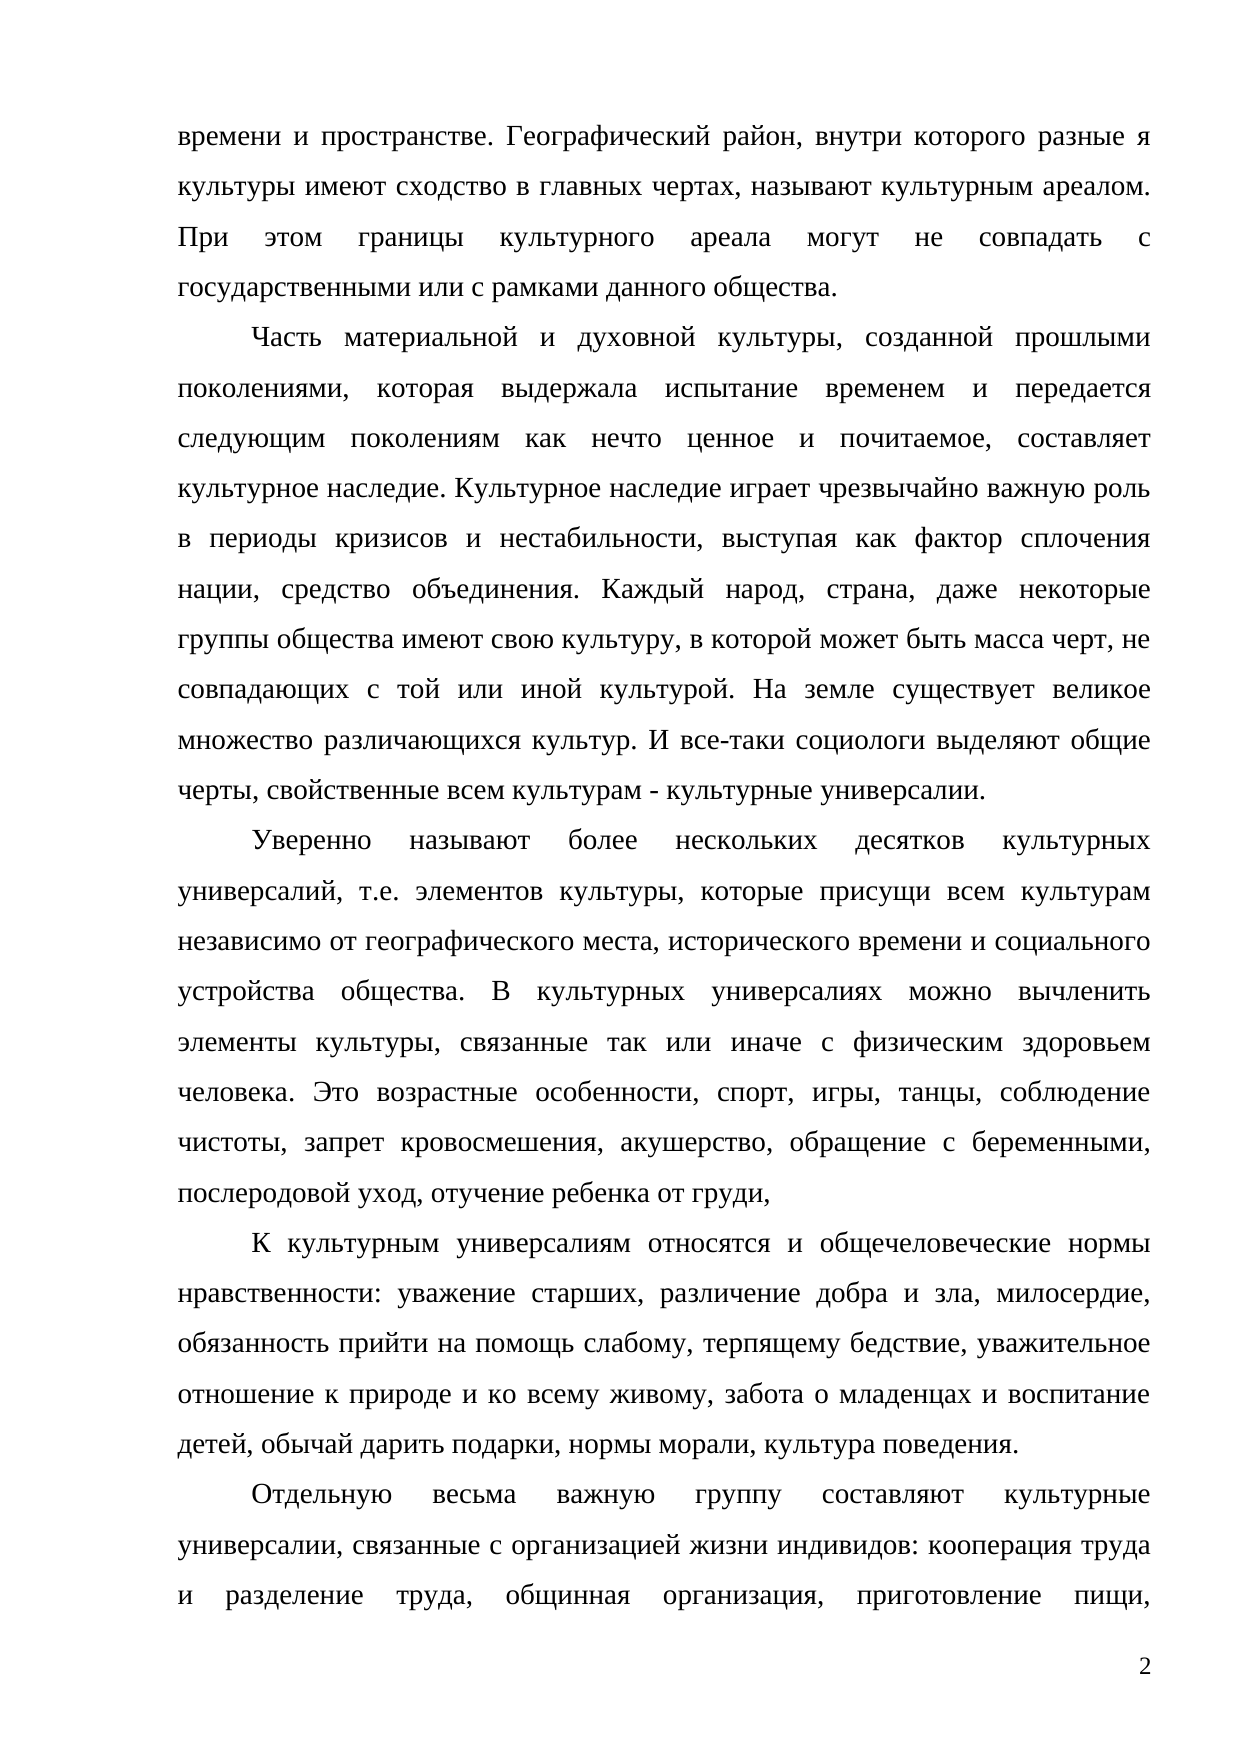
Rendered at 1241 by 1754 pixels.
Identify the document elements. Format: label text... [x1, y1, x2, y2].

text К культурным универсалиям относятся и общечеловеческие нормы нравственности: уважение старших, различение добра и зла, милосердие, обязанность прийти на помощь слабому, терпящему бедствие, уважительное отношение к природе и ко всему живому, забота о младенцах и воспитание детей, обычай дарить подарки, нормы морали, культура поведения. [177, 1225, 1152, 1460]
text Уверенно называют более нескольких десятков культурных универсалий, т.е. элементов культуры, которые присущи всем культурам независимо от географического места, исторического времени и социального устройства общества. В культурных универсалиях можно вычленить элементы культуры, связанные так или иначе с физическим здоровьем человека. Это возрастные особенности, спорт, игры, танцы, соблюдение чистоты, запрет кровосмешения, акушерство, обращение с беременными, послеродовой уход, отучение ребенка от груди, [177, 822, 1152, 1208]
text Часть материальной и духовной культуры, созданной прошлыми поколениями, которая выдержала испытание временем и передается следующим поколениям как нечто ценное и почитаемое, составляет культурное наследие. Культурное наследие играет чрезвычайно важную роль в периоды кризисов и нестабильности, выступая как фактор сплочения нации, средство объединения. Каждый народ, страна, даже некоторые группы общества имеют свою культуру, в которой может быть масса черт, не совпадающих с той или иной культурой. На земле существует великое множество различающихся культур. И все-таки социологи выделяют общие черты, свойственные всем культурам - культурные универсалии. [177, 319, 1152, 806]
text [177, 1477, 1152, 1611]
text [177, 118, 1152, 303]
